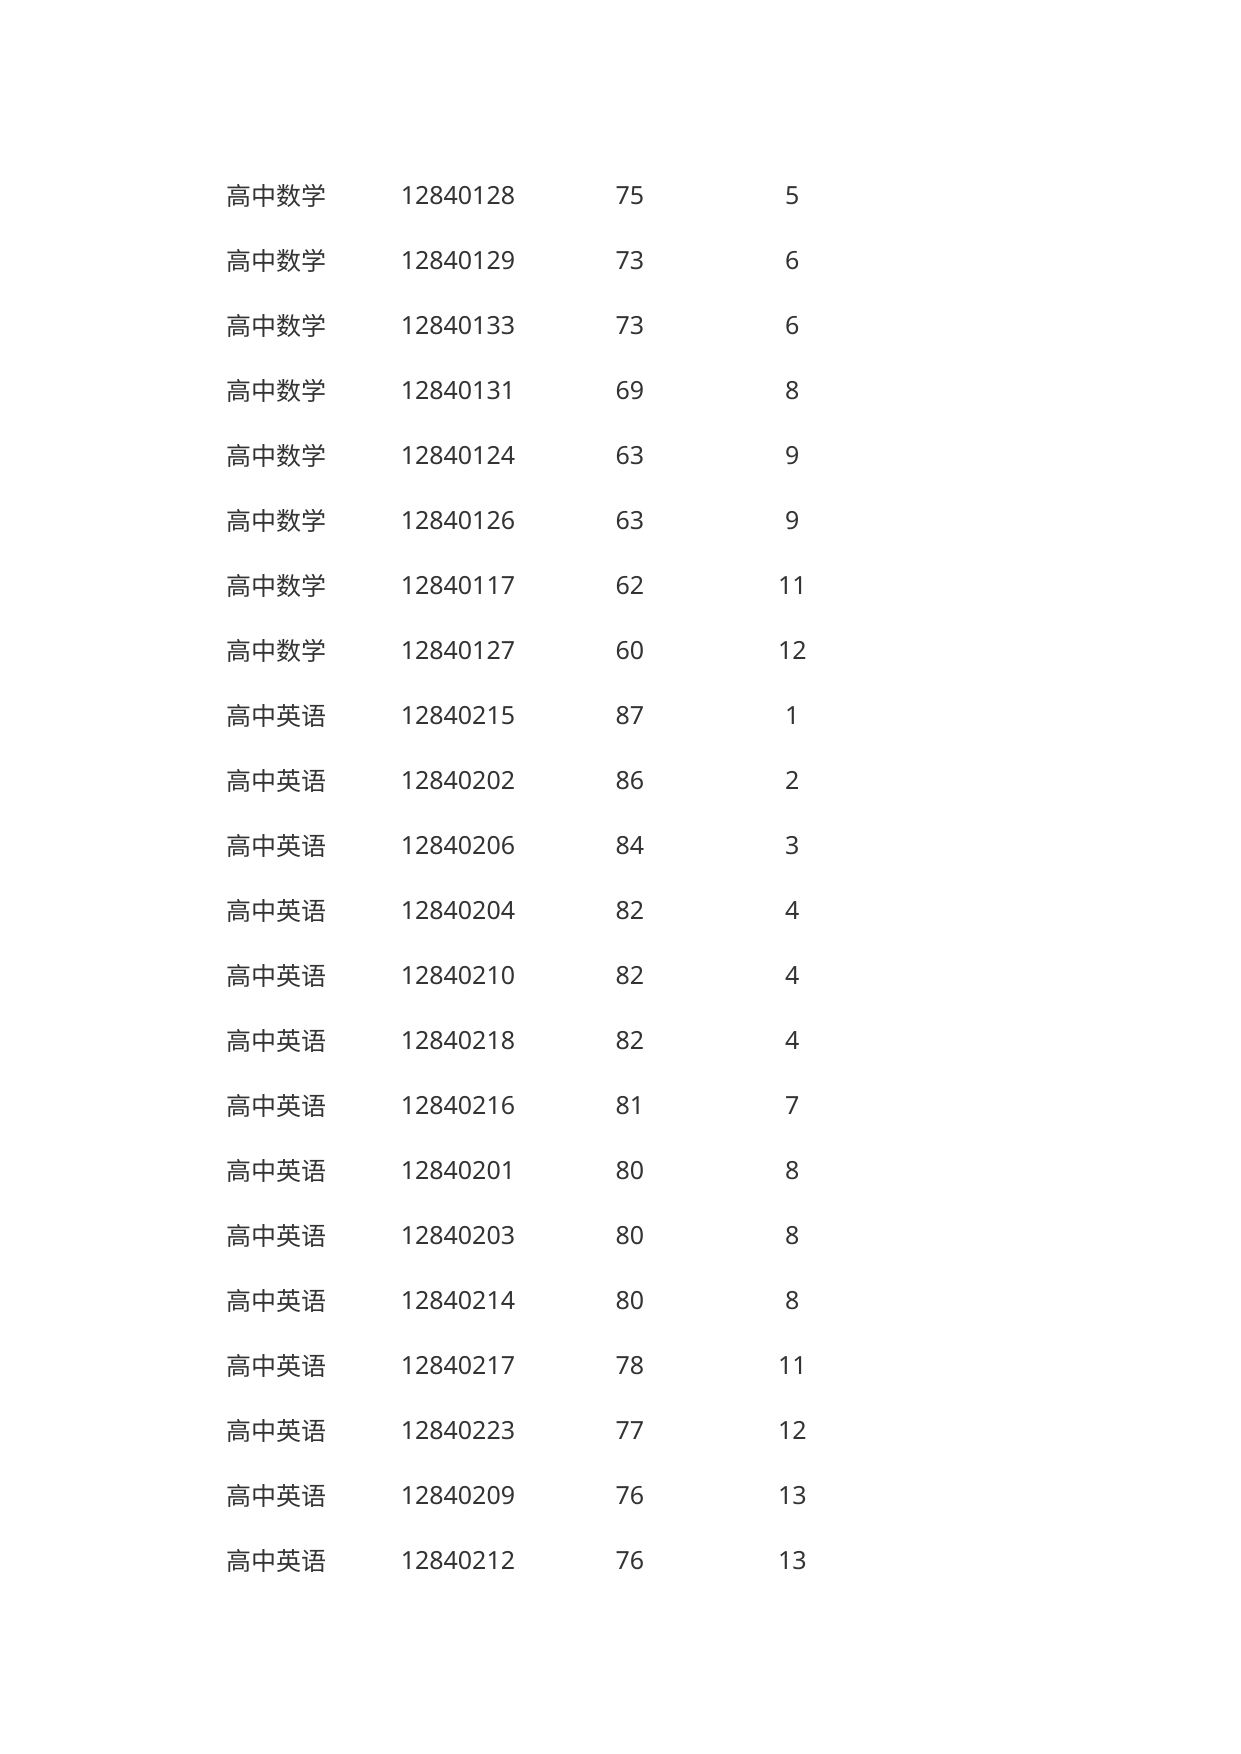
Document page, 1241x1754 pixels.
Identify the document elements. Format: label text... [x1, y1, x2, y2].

table_cell 4 [711, 1007, 873, 1072]
table_cell 12840210 [367, 942, 548, 1007]
table_cell 12840223 [367, 1397, 548, 1462]
table_cell 12840202 [367, 747, 548, 812]
table_cell 4 [711, 942, 873, 1007]
table_cell 高中英语 [186, 1397, 367, 1462]
table_cell 12840215 [367, 682, 548, 747]
table_cell 81 [549, 1072, 711, 1137]
table_cell 高中英语 [186, 682, 367, 747]
table_cell 高中英语 [186, 1267, 367, 1332]
table_cell 高中英语 [186, 877, 367, 942]
table_cell 12840133 [367, 292, 548, 357]
table_cell 12840127 [367, 617, 548, 682]
table_cell 86 [549, 747, 711, 812]
table_cell 高中数学 [186, 422, 367, 487]
table_cell 12840206 [367, 812, 548, 877]
table_cell 8 [711, 357, 873, 422]
table_cell 80 [549, 1137, 711, 1202]
table_cell 高中英语 [186, 747, 367, 812]
table_cell 8 [711, 1202, 873, 1267]
table_cell 高中英语 [186, 1462, 367, 1527]
table_cell 高中数学 [186, 162, 367, 227]
table_cell 84 [549, 812, 711, 877]
table_cell 11 [711, 552, 873, 617]
table_cell 73 [549, 292, 711, 357]
table_cell 高中英语 [186, 1007, 367, 1072]
table_cell 高中英语 [186, 1137, 367, 1202]
table_cell 高中英语 [186, 1332, 367, 1397]
table_cell 12840129 [367, 227, 548, 292]
table_cell 高中数学 [186, 227, 367, 292]
table_cell 12840117 [367, 552, 548, 617]
table_cell 13 [711, 1462, 873, 1527]
table_cell 4 [711, 877, 873, 942]
table_cell 12840217 [367, 1332, 548, 1397]
table_cell 87 [549, 682, 711, 747]
table_cell 12840214 [367, 1267, 548, 1332]
table_cell 82 [549, 877, 711, 942]
table_cell 76 [549, 1527, 711, 1592]
table_cell 12 [711, 617, 873, 682]
table_cell 1 [711, 682, 873, 747]
table_cell 12840124 [367, 422, 548, 487]
table_cell 高中英语 [186, 1202, 367, 1267]
table_cell 高中英语 [186, 942, 367, 1007]
table_cell 62 [549, 552, 711, 617]
table_cell 12840204 [367, 877, 548, 942]
table_cell 12840212 [367, 1527, 548, 1592]
table_cell 9 [711, 422, 873, 487]
table_cell 8 [711, 1267, 873, 1332]
table_cell 82 [549, 942, 711, 1007]
table_cell 3 [711, 812, 873, 877]
table_cell 12840128 [367, 162, 548, 227]
table_cell 12840126 [367, 487, 548, 552]
table_cell 60 [549, 617, 711, 682]
table_cell 75 [549, 162, 711, 227]
table_cell 80 [549, 1202, 711, 1267]
table_cell 高中数学 [186, 617, 367, 682]
table_cell 12840201 [367, 1137, 548, 1202]
table_cell 高中英语 [186, 1527, 367, 1592]
table_cell 2 [711, 747, 873, 812]
table_cell 高中英语 [186, 812, 367, 877]
table_cell 12840216 [367, 1072, 548, 1137]
table_cell 6 [711, 292, 873, 357]
table_cell 高中数学 [186, 487, 367, 552]
table_cell 8 [711, 1137, 873, 1202]
table_cell 73 [549, 227, 711, 292]
table_cell 高中数学 [186, 357, 367, 422]
table_cell 63 [549, 422, 711, 487]
table_cell 12840203 [367, 1202, 548, 1267]
table_cell 80 [549, 1267, 711, 1332]
table_cell 69 [549, 357, 711, 422]
table_cell 77 [549, 1397, 711, 1462]
table_cell 9 [711, 487, 873, 552]
table_cell 5 [711, 162, 873, 227]
table_cell 63 [549, 487, 711, 552]
table_cell 13 [711, 1527, 873, 1592]
table_cell 高中英语 [186, 1072, 367, 1137]
table_cell 11 [711, 1332, 873, 1397]
table_cell 12840218 [367, 1007, 548, 1072]
table_cell 高中数学 [186, 292, 367, 357]
table_cell 82 [549, 1007, 711, 1072]
table_cell 12 [711, 1397, 873, 1462]
table_cell 76 [549, 1462, 711, 1527]
table_cell 高中数学 [186, 552, 367, 617]
table_cell 12840131 [367, 357, 548, 422]
table_cell 78 [549, 1332, 711, 1397]
table_cell 12840209 [367, 1462, 548, 1527]
table_cell 6 [711, 227, 873, 292]
table_cell 7 [711, 1072, 873, 1137]
